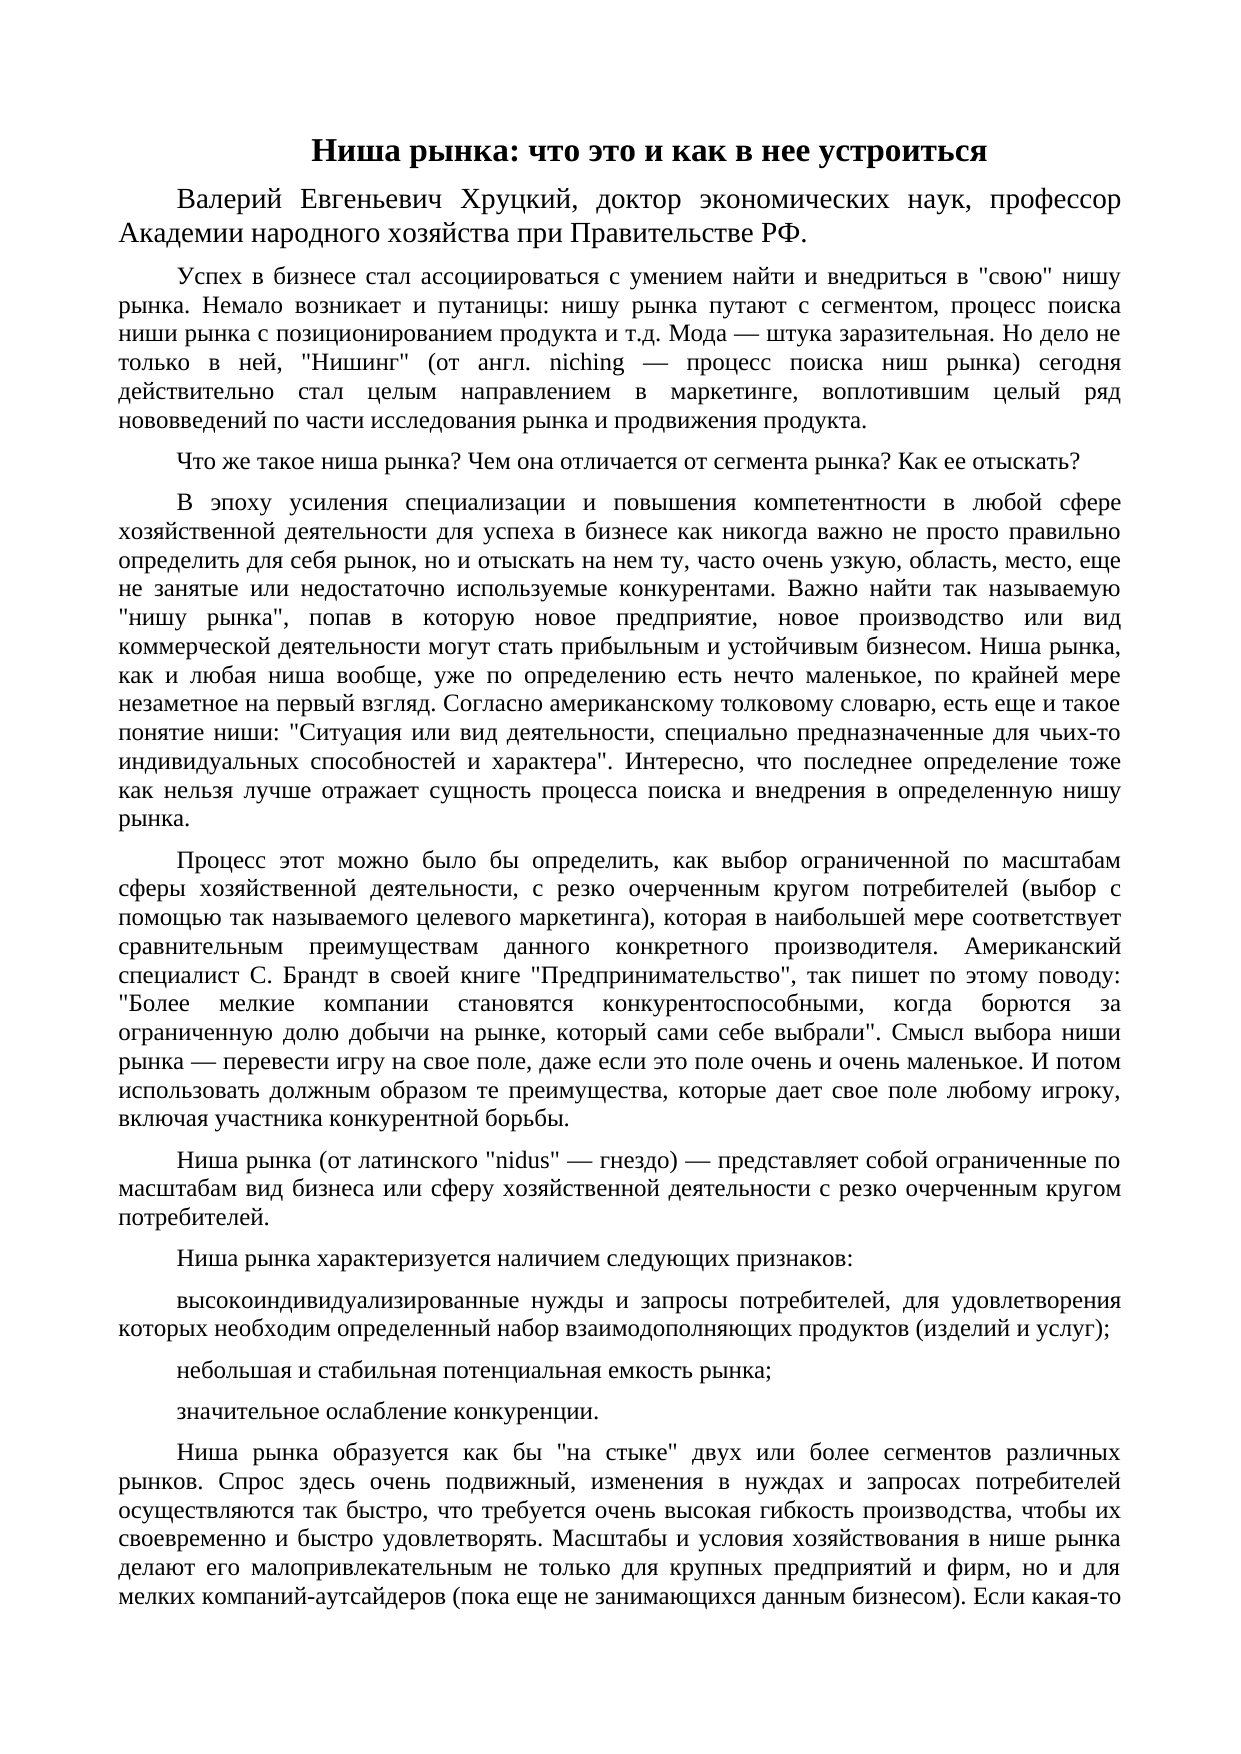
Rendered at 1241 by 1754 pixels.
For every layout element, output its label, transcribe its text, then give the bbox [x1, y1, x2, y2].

text Что же такое ниша рынка? Чем она отличается от сегмента рынка? Как ее отыскать? [118, 446, 1122, 475]
text Ниша рынка характеризуется наличием следующих признаков: [118, 1243, 1122, 1272]
text Процесс этот можно было бы определить, как выбор ограниченной по масштабам сферы хозяйственной деятельности, с резко очерченным кругом потребителей (выбор с помощью так называемого целевого маркетинга), которая в наибольшей мере соответствует сравнительным преимуществам данного конкретного производителя. Американский специалист С. Брандт в своей книге "Предпринимательство", так пишет по этому поводу: "Более мелкие компании становятся конкурентоспособными, когда борются за ограниченную долю добычи на рынке, который сами себе выбрали". Смысл выбора ниши рынка — перевести игру на свое поле, даже если это поле очень и очень маленькое. И потом использовать должным образом те преимущества, которые дает свое поле любому игроку, включая участника конкурентной борьбы. [118, 845, 1122, 1132]
text Ниша рынка (от латинского "nidus" — гнездо) — представляет собой ограниченные по масштабам вид бизнеса или сферу хозяйственной деятельности с резко очерченным кругом потребителей. [118, 1145, 1122, 1231]
text Валерий Евгеньевич Хруцкий, доктор экономических наук, профессор Академии народного хозяйства при Правительстве РФ. [118, 181, 1122, 248]
text Успех в бизнесе стал ассоциироваться с умением найти и внедриться в "свою" нишу рынка. Немало возникает и путаницы: нишу рынка путают с сегментом, процесс поиска ниши рынка с позиционированием продукта и т.д. Мода — штука заразительная. Но дело не только в ней, "Нишинг" (от англ. niching — процесс поиска ниш рынка) сегодня действительно стал целым направлением в маркетинге, воплотившим целый ряд нововведений по части исследования рынка и продвижения продукта. [118, 261, 1122, 433]
text значительное ослабление конкуренции. [118, 1396, 1122, 1425]
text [118, 1437, 1122, 1610]
text В эпоху усиления специализации и повышения компетентности в любой сфере хозяйственной деятельности для успеха в бизнесе как никогда важно не просто правильно определить для себя рынок, но и отыскать на нем ту, часто очень узкую, область, место, еще не занятые или недостаточно используемые конкурентами. Важно найти так называемую "нишу рынка", попав в которую новое предприятие, новое производство или вид коммерческой деятельности могут стать прибыльным и устойчивым бизнесом. Ниша рынка, как и любая ниша вообще, уже по определению есть нечто маленькое, по крайней мере незаметное на первый взгляд. Согласно американскому толковому словарю, есть еще и такое понятие ниши: "Ситуация или вид деятельности, специально предназначенные для чьих-то индивидуальных способностей и характера". Интересно, что последнее определение тоже как нельзя лучше отражает сущность процесса поиска и внедрения в определенную нишу рынка. [118, 487, 1122, 832]
text Ниша рынка: что это и как в нее устроиться [118, 131, 1122, 169]
text небольшая и стабильная потенциальная емкость рынка; [118, 1355, 1122, 1383]
text высокоиндивидуализированные нужды и запросы потребителей, для удовлетворения которых необходим определенный набор взаимодополняющих продуктов (изделий и услуг); [118, 1285, 1122, 1342]
